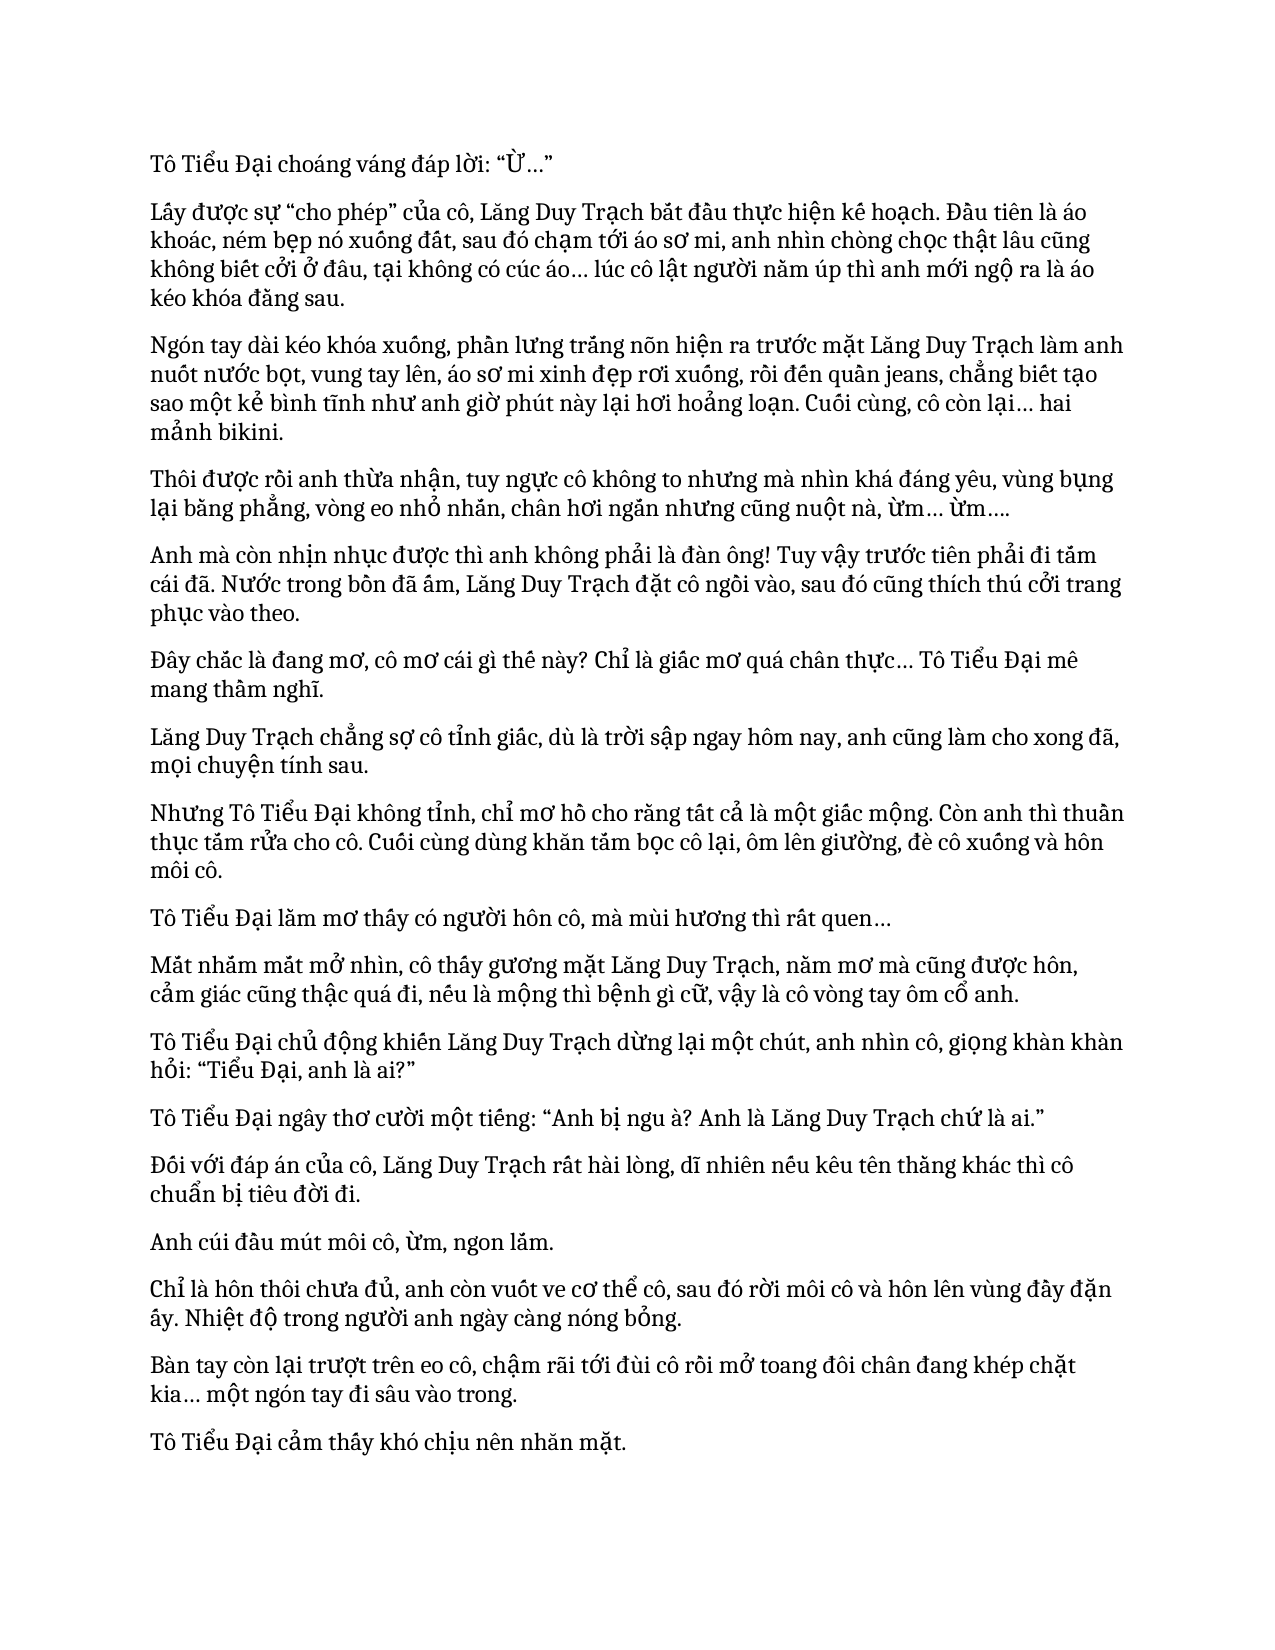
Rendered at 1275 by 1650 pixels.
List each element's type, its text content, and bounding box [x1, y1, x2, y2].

text Ngón tay dài kéo khóa xuống, phần lưng trắng nõn hiện ra trước mặt Lăng Duy Trạch làm anh nuốt nước bọt, vung tay lên, áo sơ mi xinh đẹp rơi xuống, rồi đến quần jeans, chẳng biết tạo sao một kẻ bình tĩnh như anh giờ phút này lại hơi hoảng loạn. Cuối cùng, cô còn lại… hai mảnh bikini. [150, 331, 1125, 446]
text Mắt nhắm mắt mở nhìn, cô thấy gương mặt Lăng Duy Trạch, nằm mơ mà cũng được hôn, cảm giác cũng thậc quá đi, nếu là mộng thì bệnh gì cữ, vậy là cô vòng tay ôm cổ anh. [150, 951, 1125, 1009]
text Chỉ là hôn thôi chưa đủ, anh còn vuốt ve cơ thể cô, sau đó rời môi cô và hôn lên vùng đầy đặn ấy. Nhiệt độ trong người anh ngày càng nóng bỏng. [150, 1275, 1125, 1332]
text Tô Tiểu Đại ngây thơ cười một tiếng: “Anh bị ngu à? Anh là Lăng Duy Trạch chứ là ai.” [150, 1104, 1125, 1132]
text Bàn tay còn lại trượt trên eo cô, chậm rãi tới đùi cô rồi mở toang đôi chân đang khép chặt kia… một ngón tay đi sâu vào trong. [150, 1351, 1125, 1409]
text Anh cúi đầu mút môi cô, ừm, ngon lắm. [150, 1227, 1125, 1256]
text Anh mà còn nhịn nhục được thì anh không phải là đàn ông! Tuy vậy trước tiên phải đi tắm cái đã. Nước trong bồn đã ấm, Lăng Duy Trạch đặt cô ngồi vào, sau đó cũng thích thú cởi trang phục vào theo. [150, 541, 1125, 627]
text Thôi được rồi anh thừa nhận, tuy ngực cô không to nhưng mà nhìn khá đáng yêu, vùng bụng lại bằng phẳng, vòng eo nhỏ nhắn, chân hơi ngắn nhưng cũng nuột nà, ừm… ừm…. [150, 465, 1125, 522]
text Tô Tiểu Đại chủ động khiến Lăng Duy Trạch dừng lại một chút, anh nhìn cô, giọng khàn khàn hỏi: “Tiểu Đại, anh là ai?” [150, 1027, 1125, 1085]
text Lấy được sự “cho phép” của cô, Lăng Duy Trạch bắt đầu thực hiện kế hoạch. Đầu tiên là áo khoác, ném bẹp nó xuống đất, sau đó chạm tới áo sơ mi, anh nhìn chòng chọc thật lâu cũng không biết cởi ở đâu, tại không có cúc áo… lúc cô lật người nằm úp thì anh mới ngộ ra là áo kéo khóa đằng sau. [150, 197, 1125, 312]
text Đây chắc là đang mơ, cô mơ cái gì thế này? Chỉ là giấc mơ quá chân thực… Tô Tiểu Đại mê mang thầm nghĩ. [150, 646, 1125, 704]
text Đối với đáp án của cô, Lăng Duy Trạch rất hài lòng, dĩ nhiên nếu kêu tên thằng khác thì cô chuẩn bị tiêu đời đi. [150, 1151, 1125, 1209]
text Lăng Duy Trạch chẳng sợ cô tỉnh giấc, dù là trời sập ngay hôm nay, anh cũng làm cho xong đã, mọi chuyện tính sau. [150, 722, 1125, 780]
text Nhưng Tô Tiểu Đại không tỉnh, chỉ mơ hồ cho rằng tất cả là một giấc mộng. Còn anh thì thuần thục tắm rửa cho cô. Cuối cùng dùng khăn tắm bọc cô lại, ôm lên giường, đè cô xuống và hôn môi cô. [150, 799, 1125, 885]
text Tô Tiểu Đại lằm mơ thấy có người hôn cô, mà mùi hương thì rất quen… [150, 904, 1125, 932]
text Tô Tiểu Đại cảm thấy khó chịu nên nhăn mặt. [150, 1427, 1125, 1456]
text Tô Tiểu Đại choáng váng đáp lời: “Ừ…” [150, 150, 1125, 179]
